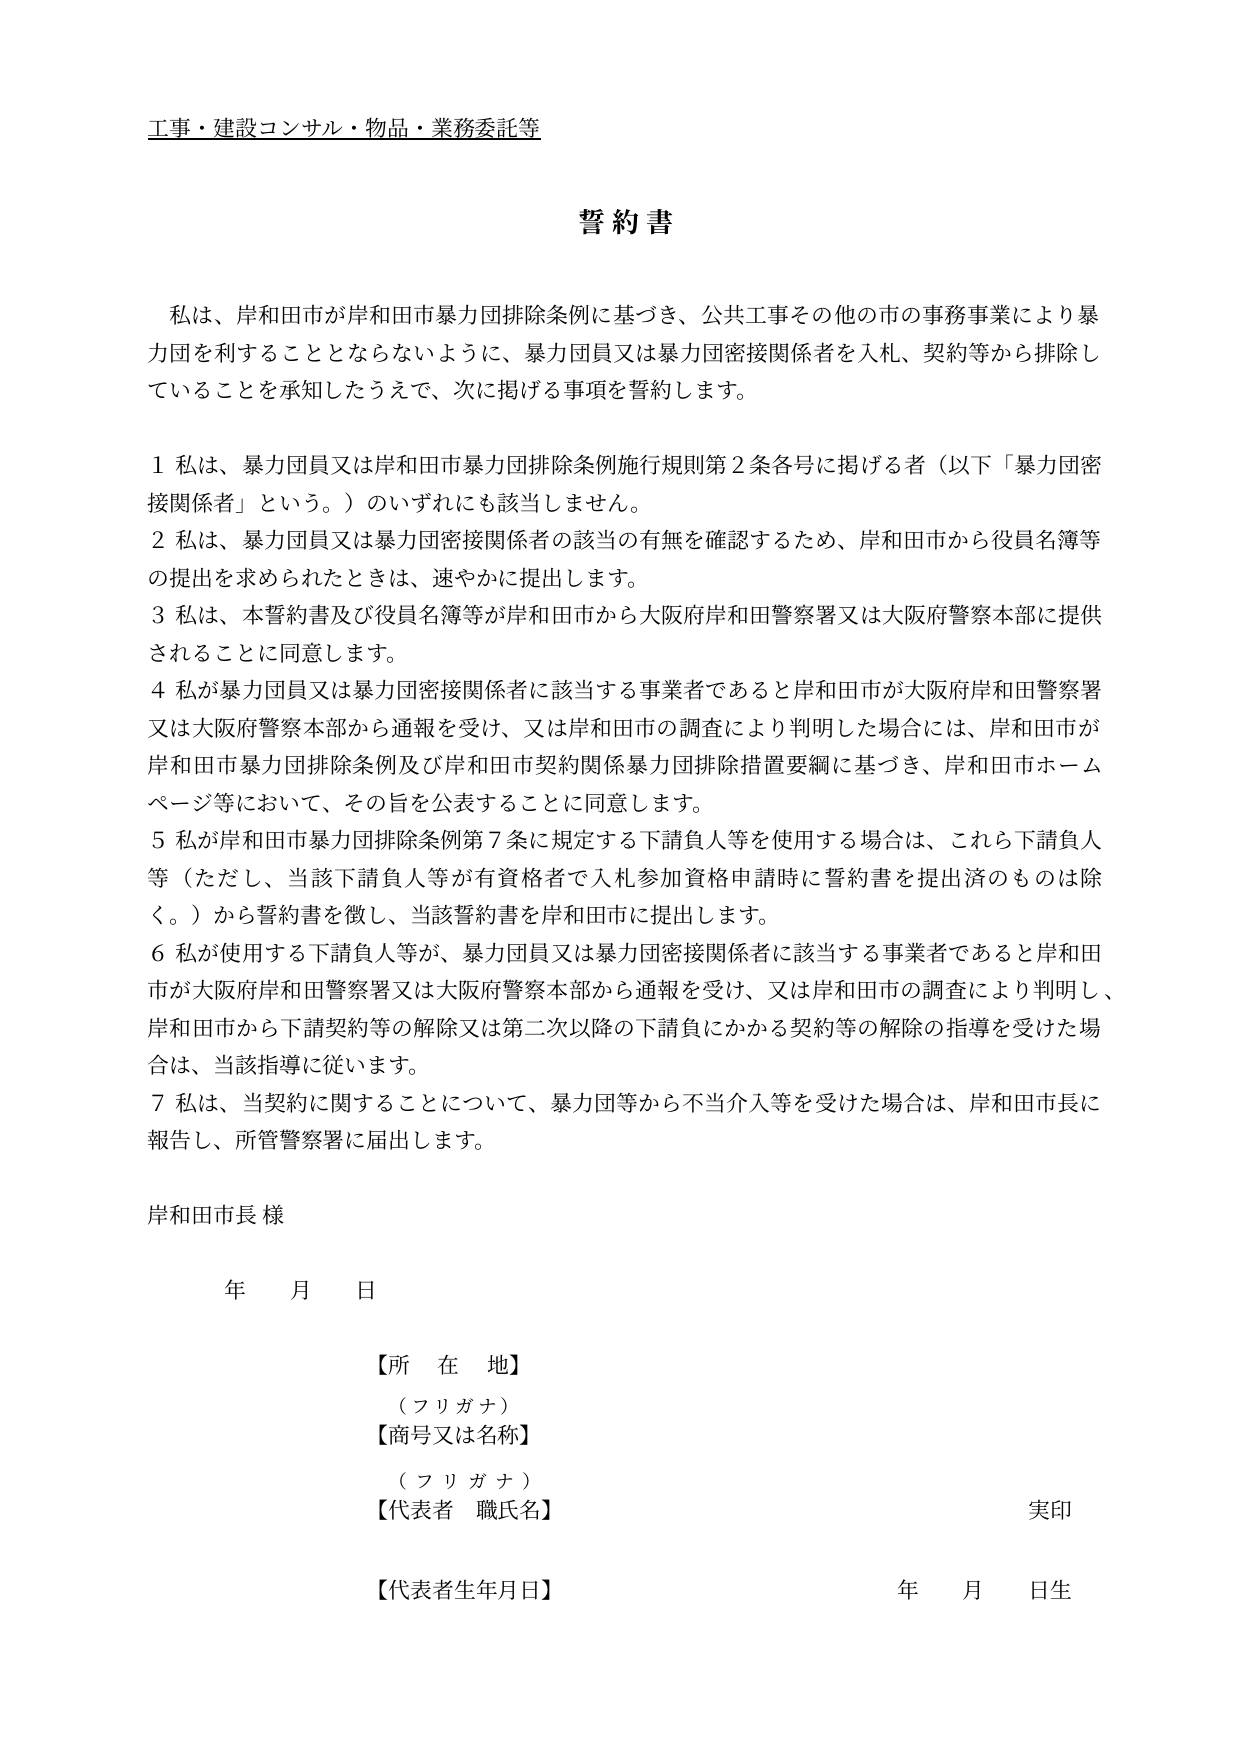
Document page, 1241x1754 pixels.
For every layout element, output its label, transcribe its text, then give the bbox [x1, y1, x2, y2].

text 工事・建設コンサル・物品・業務委託等 [148, 108, 1104, 146]
text 年 月 日 [148, 1271, 1017, 1308]
text 私は、岸和田市が岸和田市暴力団排除条例に基づき、公共工事その他の市の事務事業により暴力団を利することとならないように、暴力団員又は暴力団密接関係者を入札、契約等から排除していることを承知したうえで、次に掲げる事項を誓約します。 [148, 296, 1104, 408]
text １ 私は、暴力団員又は岸和田市暴力団排除条例施行規則第２条各号に掲げる者（以下「暴力団密接関係者」という。）のいずれにも該当しません。 [148, 446, 1104, 521]
text 誓 約 書 [148, 183, 1104, 258]
text ５ 私が岸和田市暴力団排除条例第７条に規定する下請負人等を使用する場合は、これら下請負人等（ただし、当該下請負人等が有資格者で入札参加資格申請時に誓約書を提出済のものは除く。）から誓約書を徴し、当該誓約書を岸和田市に提出します。 [148, 821, 1104, 933]
text 【】 実印 [148, 1458, 1104, 1533]
text 【代表者生年月日】 年 月 日生 [148, 1571, 1104, 1608]
text ４ 私が暴力団員又は暴力団密接関係者に該当する事業者であると岸和田市が大阪府岸和田警察署又は大阪府警察本部から通報を受け、又は岸和田市の調査により判明した場合には、岸和田市が岸和田市暴力団排除条例及び岸和田市契約関係暴力団排除措置要綱に基づき、岸和田市ホームページ等において、その旨を公表することに同意します。 [148, 671, 1104, 821]
text 【】 [148, 1383, 1104, 1458]
text ６ 私が使用する下請負人等が、暴力団員又は暴力団密接関係者に該当する事業者であると岸和田市が大阪府岸和田警察署又は大阪府警察本部から通報を受け、又は岸和田市の調査により判明し、岸和田市から下請契約等の解除又は第二次以降の下請負にかかる契約等の解除の指導を受けた場合は、当該指導に従います。 [148, 933, 1104, 1083]
text ２ 私は、暴力団員又は暴力団密接関係者の該当の有無を確認するため、岸和田市から役員名簿等の提出を求められたときは、速やかに提出します。 [148, 521, 1104, 596]
text 【所 在 地】 [323, 1346, 1104, 1383]
text ３ 私は、本誓約書及び役員名簿等が岸和田市から大阪府岸和田警察署又は大阪府警察本部に提供されることに同意します。 [148, 596, 1104, 671]
text 岸和田市長 様 [148, 1196, 1104, 1233]
text ７ 私は、当契約に関することについて、暴力団等から不当介入等を受けた場合は、岸和田市長に報告し、所管警察署に届出します。 [148, 1083, 1104, 1158]
